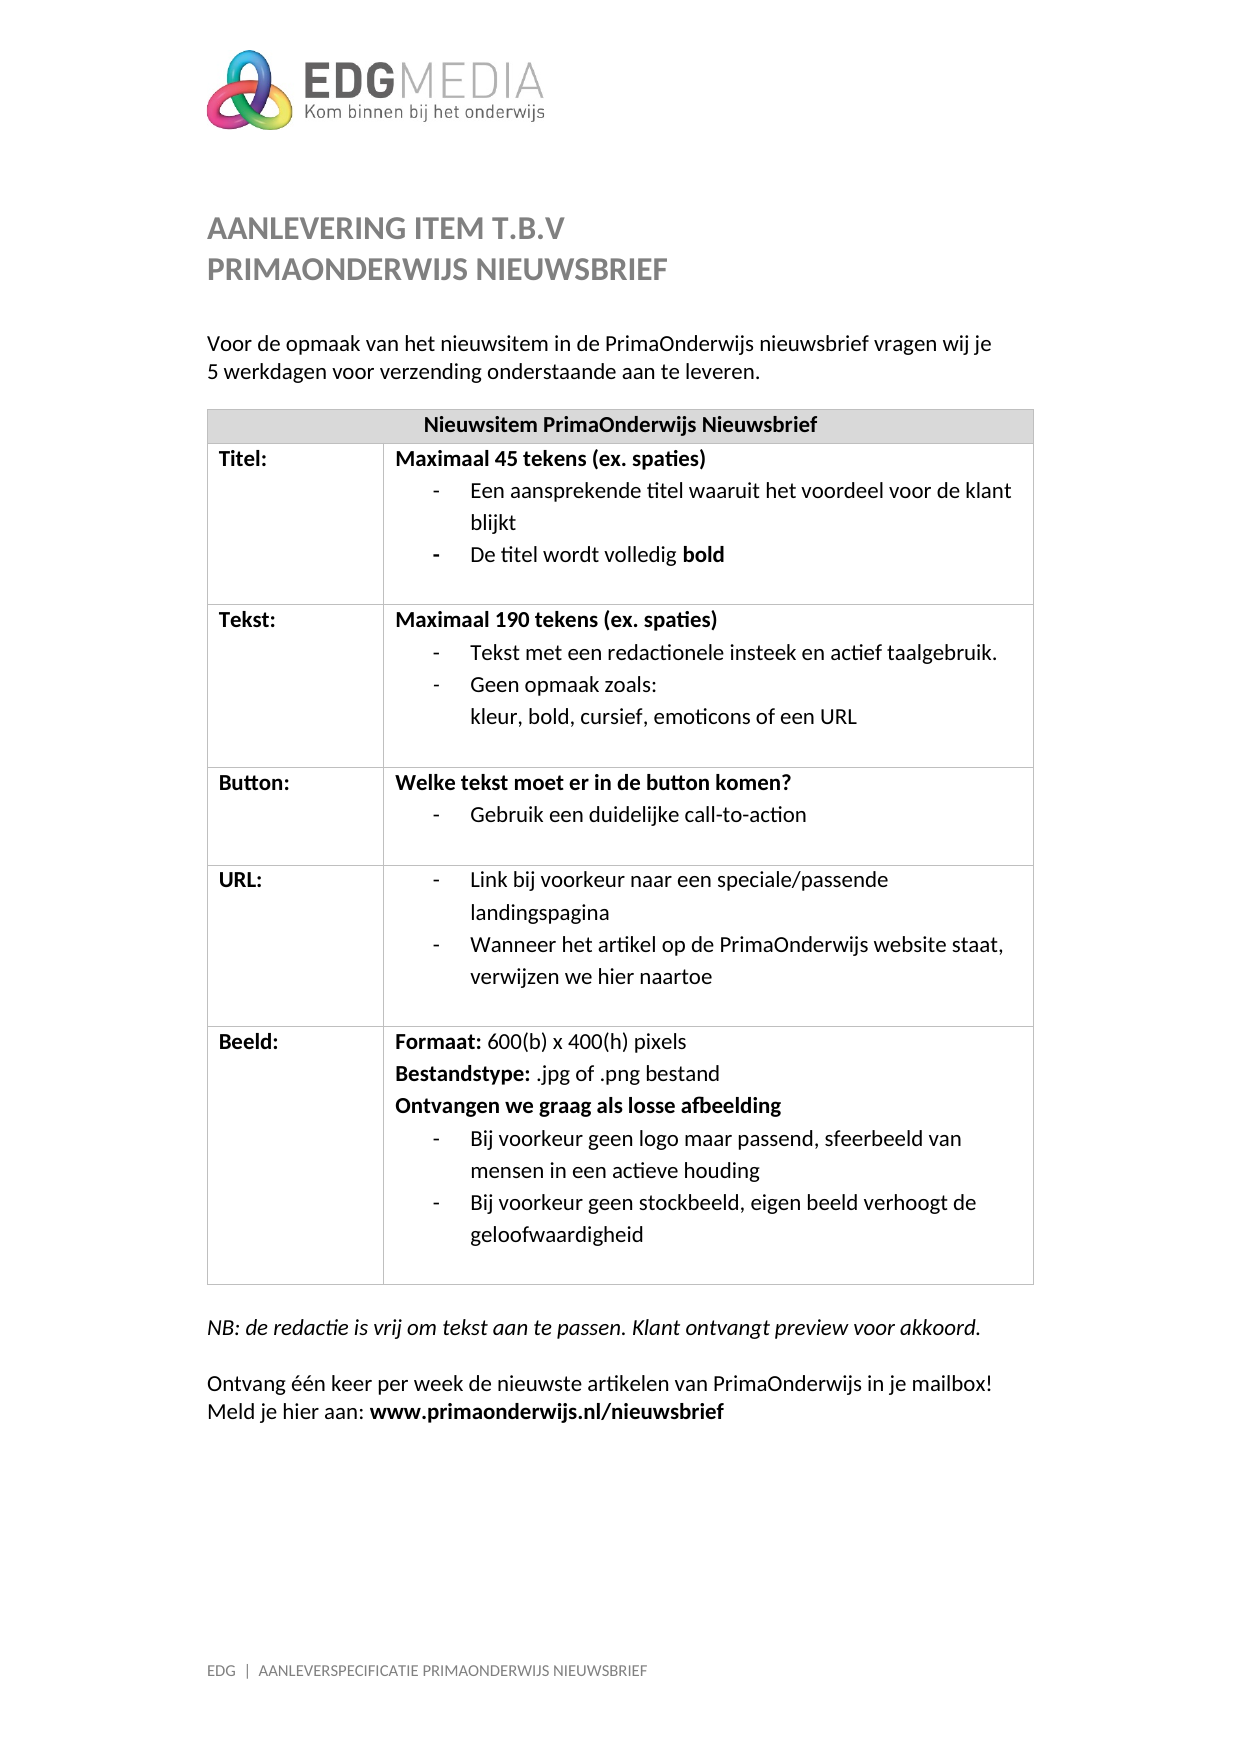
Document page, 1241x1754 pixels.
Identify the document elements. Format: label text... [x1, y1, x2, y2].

text AANLEVERING ITEM T.B.V [207, 207, 1033, 247]
table_header Nieuwsitem PrimaOnderwijs Nieuwsbrief [208, 410, 1033, 443]
text Ontvang één keer per week de nieuwste artikelen van PrimaOnderwijs in je mailbox! Meld je hier aan: www.primaonderwijs.nl/nieuwsbrief [207, 1369, 1033, 1426]
table_cell Welke tekst moet er in de button komen? Gebruik een duidelijke call-to-action [384, 768, 1033, 864]
text PRIMAONDERWIJS NIEUWSBRIEF [207, 247, 1033, 288]
table_cell Titel: [208, 444, 383, 604]
text Voor de opmaak van het nieuwsitem in de PrimaOnderwijs nieuwsbrief vragen wij je [207, 329, 1033, 357]
text NB: de redactie is vrij om tekst aan te passen. Klant ontvangt preview voor akkoord. [207, 1313, 1033, 1341]
picture [206, 50, 545, 130]
table_cell Maximaal 190 tekens (ex. spaties) Tekst met een redactionele insteek en actief taalgebruik. Geen opmaak zoals: kleur, bold, cursief, emoticons of een URL [384, 605, 1033, 767]
table_cell Link bij voorkeur naar een speciale/passende landingspagina Wanneer het artikel op de PrimaOnderwijs website staat, verwijzen we hier naartoe [384, 866, 1033, 1026]
table_cell Maximaal 45 tekens (ex. spaties) Een aansprekende titel waaruit het voordeel voor de klant blijkt De titel wordt volledig bold [384, 444, 1033, 604]
table_cell Formaat: 600(b) x 400(h) pixels Bestandstype: .jpg of .png bestand Ontvangen we graag als losse afbeelding Bij voorkeur geen logo maar passend, sfeerbeeld van mensen in een actieve houding Bij voorkeur geen stockbeeld, eigen beeld verhoogt de geloofwaardigheid [384, 1027, 1033, 1284]
table_cell Tekst: [208, 605, 383, 767]
text 5 werkdagen voor verzending onderstaande aan te leveren. [207, 357, 1033, 385]
table_cell Beeld: [208, 1027, 383, 1284]
table_cell URL: [208, 866, 383, 1026]
table_cell Button: [208, 768, 383, 864]
